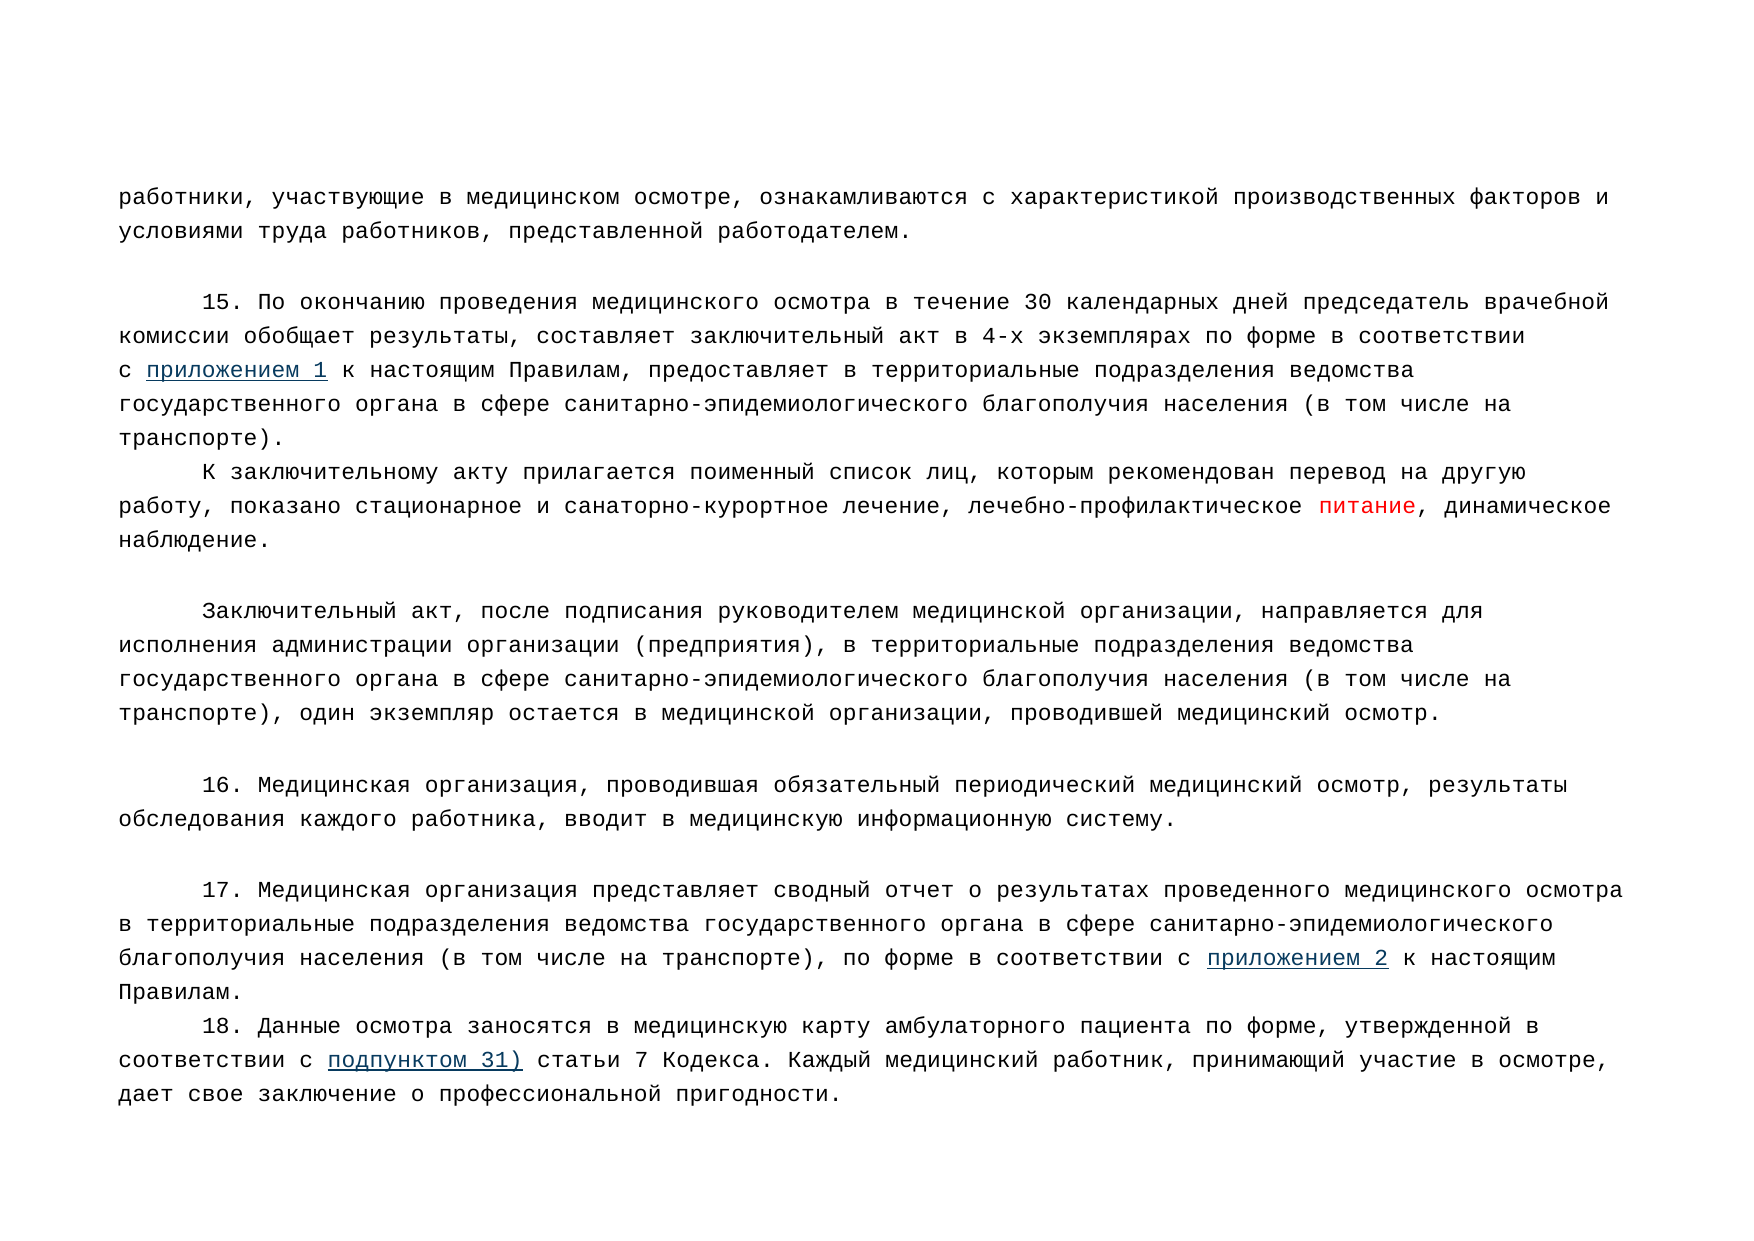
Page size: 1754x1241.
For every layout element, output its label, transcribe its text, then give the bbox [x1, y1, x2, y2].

text 18. Данные осмотра заносятся в медицинскую карту амбулаторного пациента по форме, утвержденной в соответствии с подпунктом 31) статьи 7 Кодекса. Каждый медицинский работник, принимающий участие в осмотре, дает свое заключение о профессиональной пригодности. [118, 1006, 1636, 1108]
text 15. По окончанию проведения медицинского осмотра в течение 30 календарных дней председатель врачебной комиссии обобщает результаты, составляет заключительный акт в 4-х экземплярах по форме в соответствии с приложением 1 к настоящим Правилам, предоставляет в территориальные подразделения ведомства государственного органа в сфере санитарно-эпидемиологического благополучия населения (в том числе на транспорте). [118, 283, 1636, 452]
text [118, 177, 1636, 245]
text Заключительный акт, после подписания руководителем медицинской организации, направляется для исполнения администрации организации (предприятия), в территориальные подразделения ведомства государственного органа в сфере санитарно-эпидемиологического благополучия населения (в том числе на транспорте), один экземпляр остается в медицинской организации, проводившей медицинский осмотр. [118, 592, 1636, 728]
text 17. Медицинская организация представляет сводный отчет о результатах проведенного медицинского осмотра в территориальные подразделения ведомства государственного органа в сфере санитарно-эпидемиологического благополучия населения (в том числе на транспорте), по форме в соответствии с приложением 2 к настоящим Правилам. [118, 871, 1636, 1006]
text 16. Медицинская организация, проводившая обязательный периодический медицинский осмотр, результаты обследования каждого работника, вводит в медицинскую информационную систему. [118, 765, 1636, 833]
text К заключительному акту прилагается поименный список лиц, которым рекомендован перевод на другую работу, показано стационарное и санаторно-курортное лечение, лечебно-профилактическое питание, динамическое наблюдение. [118, 452, 1636, 554]
